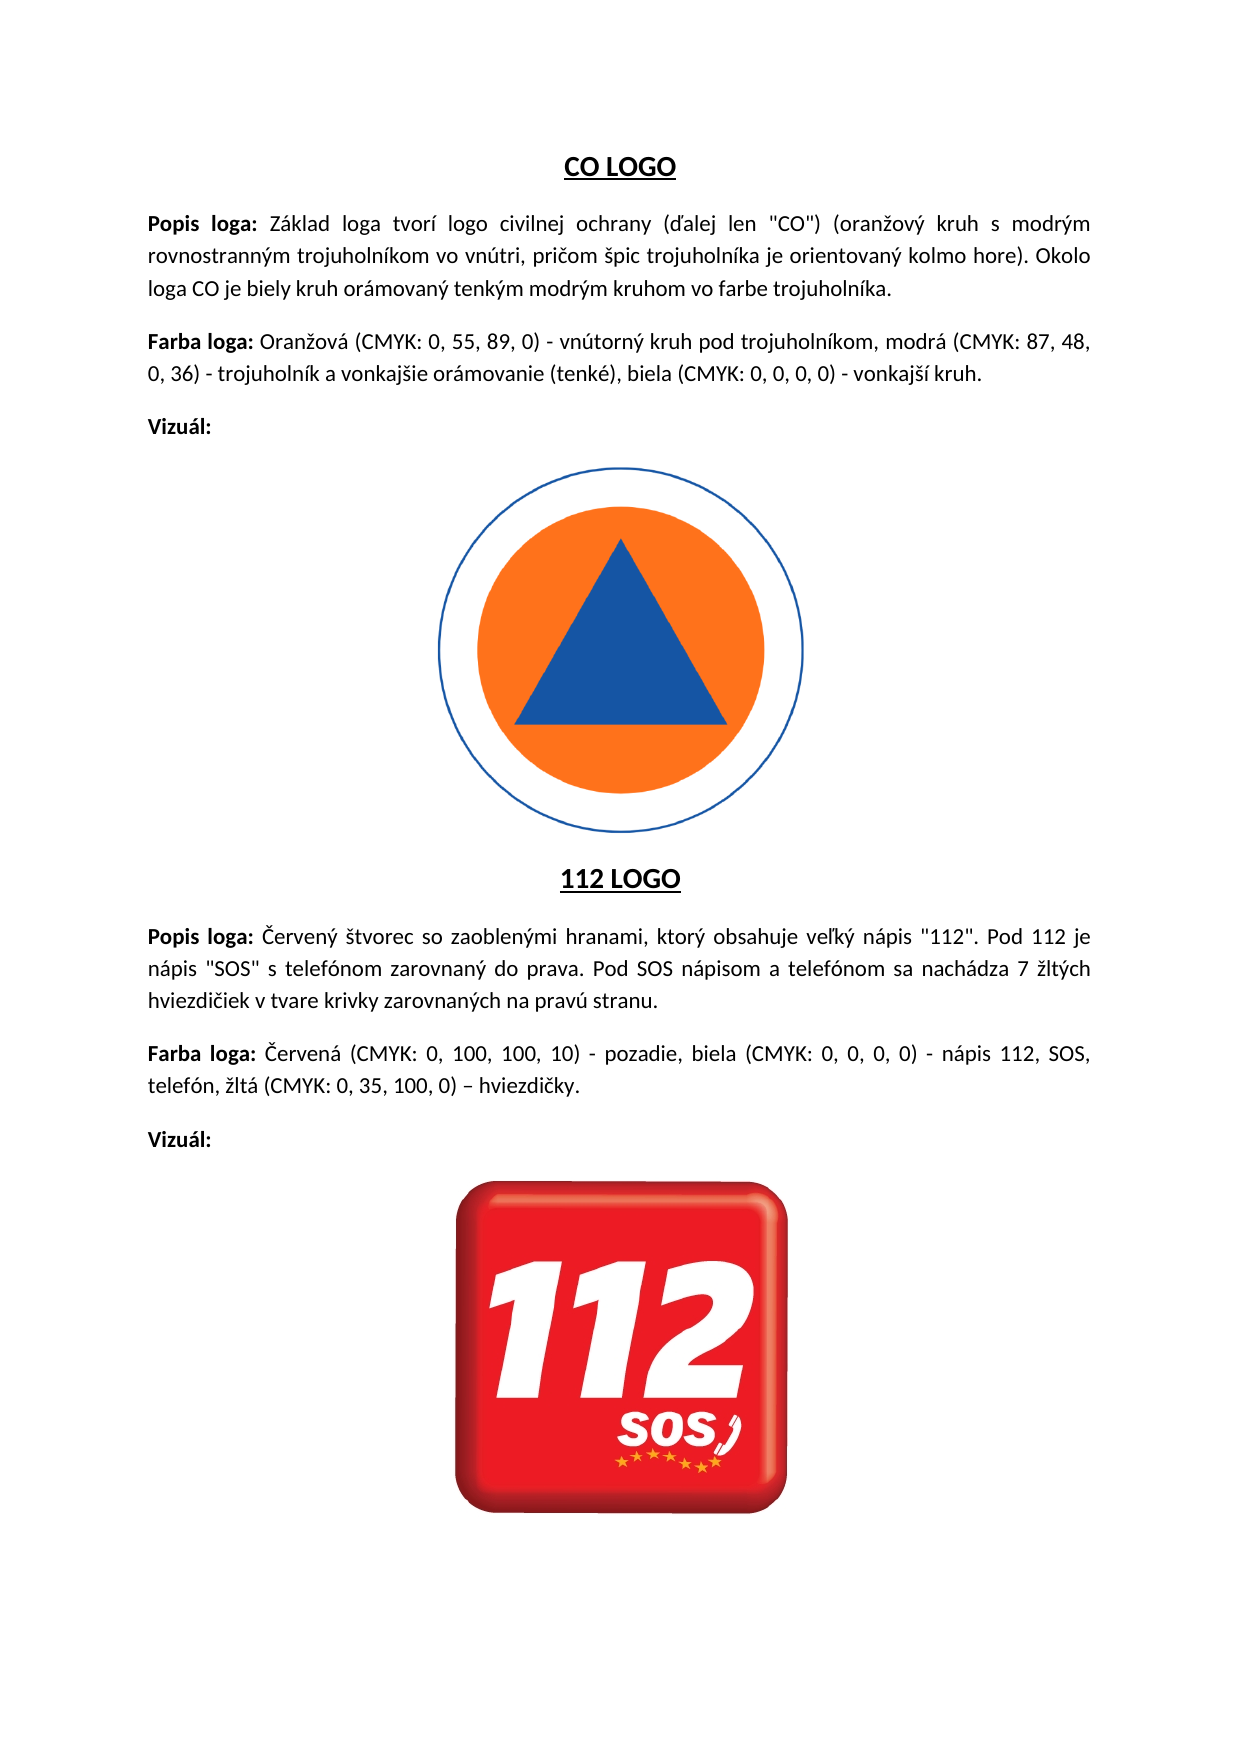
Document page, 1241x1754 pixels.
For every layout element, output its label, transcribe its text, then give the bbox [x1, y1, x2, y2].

text Farba loga: Oranžová (CMYK: 0, 55, 89, 0) - vnútorný kruh pod trojuholníkom, modrá (CMYK: 87, 48, 0, 36) - trojuholník a vonkajšie orámovanie (tenké), biela (CMYK: 0, 0, 0, 0) - vonkajší kruh. [148, 327, 1093, 387]
text Popis loga: Červený štvorec so zaoblenými hranami, ktorý obsahuje veľký nápis "112". Pod 112 je nápis "SOS" s telefónom zarovnaný do prava. Pod SOS nápisom a telefónom sa nachádza 7 žltých hviezdičiek v tvare krivky zarovnaných na pravú stranu. [148, 922, 1093, 1014]
picture [434, 465, 806, 836]
text Vizuál: [148, 1125, 1093, 1153]
text Popis loga: Základ loga tvorí logo civilnej ochrany (ďalej len "CO") (oranžový kruh s modrým rovnostranným trojuholníkom vo vnútri, pričom špic trojuholníka je orientovaný kolmo hore). Okolo loga CO je biely kruh orámovaný tenkým modrým kruhom vo farbe trojuholníka. [148, 209, 1093, 302]
text Farba loga: Červená (CMYK: 0, 100, 100, 10) - pozadie, biela (CMYK: 0, 0, 0, 0) - nápis 112, SOS, telefón, žltá (CMYK: 0, 35, 100, 0) – hviezdičky. [148, 1039, 1093, 1100]
text 112 LOGO [148, 860, 1093, 896]
text Vizuál: [148, 412, 1093, 440]
text CO LOGO [148, 148, 1093, 183]
picture [451, 1177, 789, 1517]
